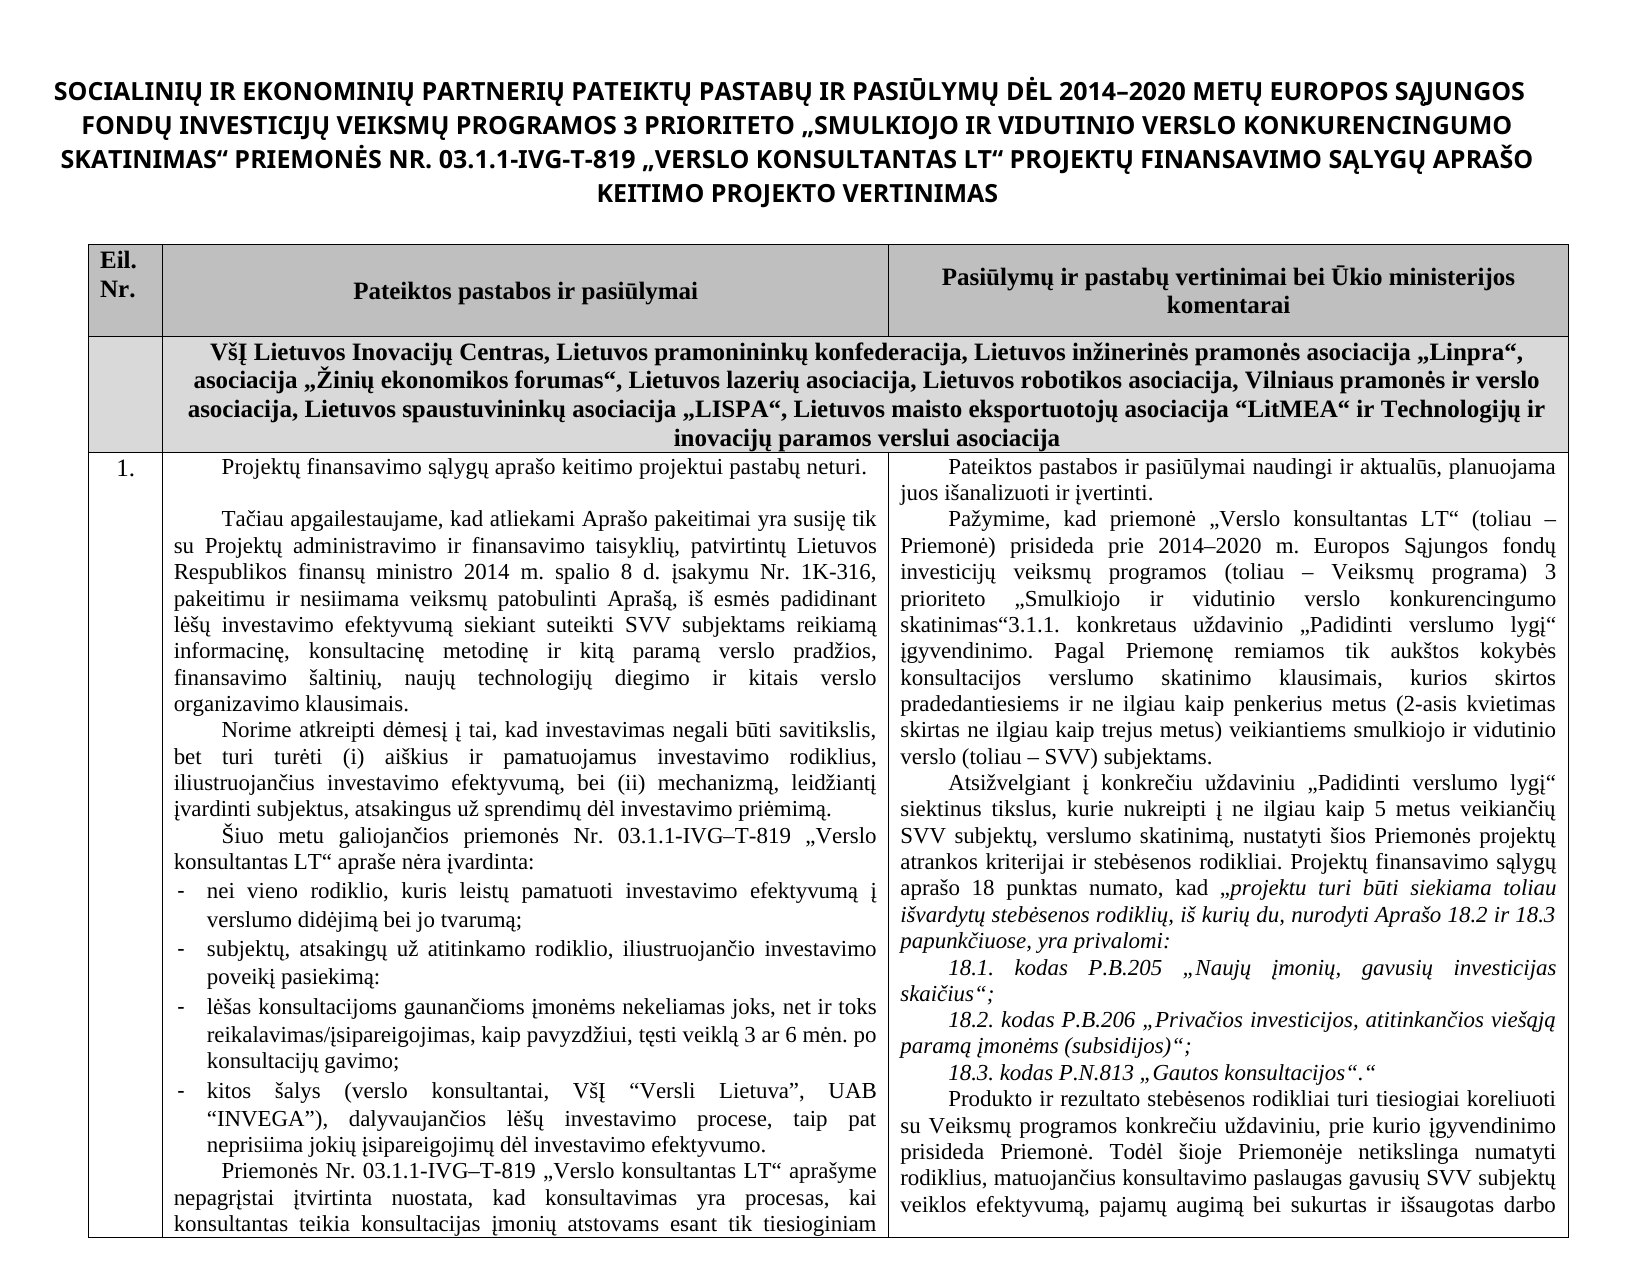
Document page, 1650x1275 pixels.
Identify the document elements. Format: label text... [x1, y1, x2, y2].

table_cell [163, 453, 888, 1237]
table_cell [89, 337, 162, 452]
table_header Pasiūlymų ir pastabų vertinimai bei Ūkio ministerijos komentarai [889, 245, 1568, 336]
text SOCIALINIŲ IR EKONOMINIŲ PARTNERIŲ PATEIKTŲ PASTABŲ IR PASIŪLYMŲ DĖL 2014–2020 METŲ EUROPOS SĄJUNGOS FONDŲ INVESTICIJŲ VEIKSMŲ PROGRAMOS 3 PRIORITETO „SMULKIOJO IR VIDUTINIO VERSLO KONKURENCINGUMO SKATINIMAS“ PRIEMONĖS NR. 03.1.1-IVG-T-819 „VERSLO KONSULTANTAS LT“ PROJEKTŲ FINANSAVIMO SĄLYGŲ APRAŠO KEITIMO PROJEKTO VERTINIMAS [29, 74, 1550, 210]
table_header Eil. Nr. [89, 245, 162, 336]
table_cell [889, 453, 1568, 1237]
table_cell 1. [89, 453, 162, 1237]
table_header Pateiktos pastabos ir pasiūlymai [163, 245, 888, 336]
table_cell VšĮ Lietuvos Inovacijų Centras, Lietuvos pramonininkų konfederacija, Lietuvos inžinerinės pramonės asociacija „Linpra“, asociacija „Žinių ekonomikos forumas“, Lietuvos lazerių asociacija, Lietuvos robotikos asociacija, Vilniaus pramonės ir verslo asociacija, Lietuvos spaustuvininkų asociacija „LISPA“, Lietuvos maisto eksportuotojų asociacija “LitMEA“ ir Technologijų ir inovacijų paramos verslui asociacija [163, 337, 1568, 452]
